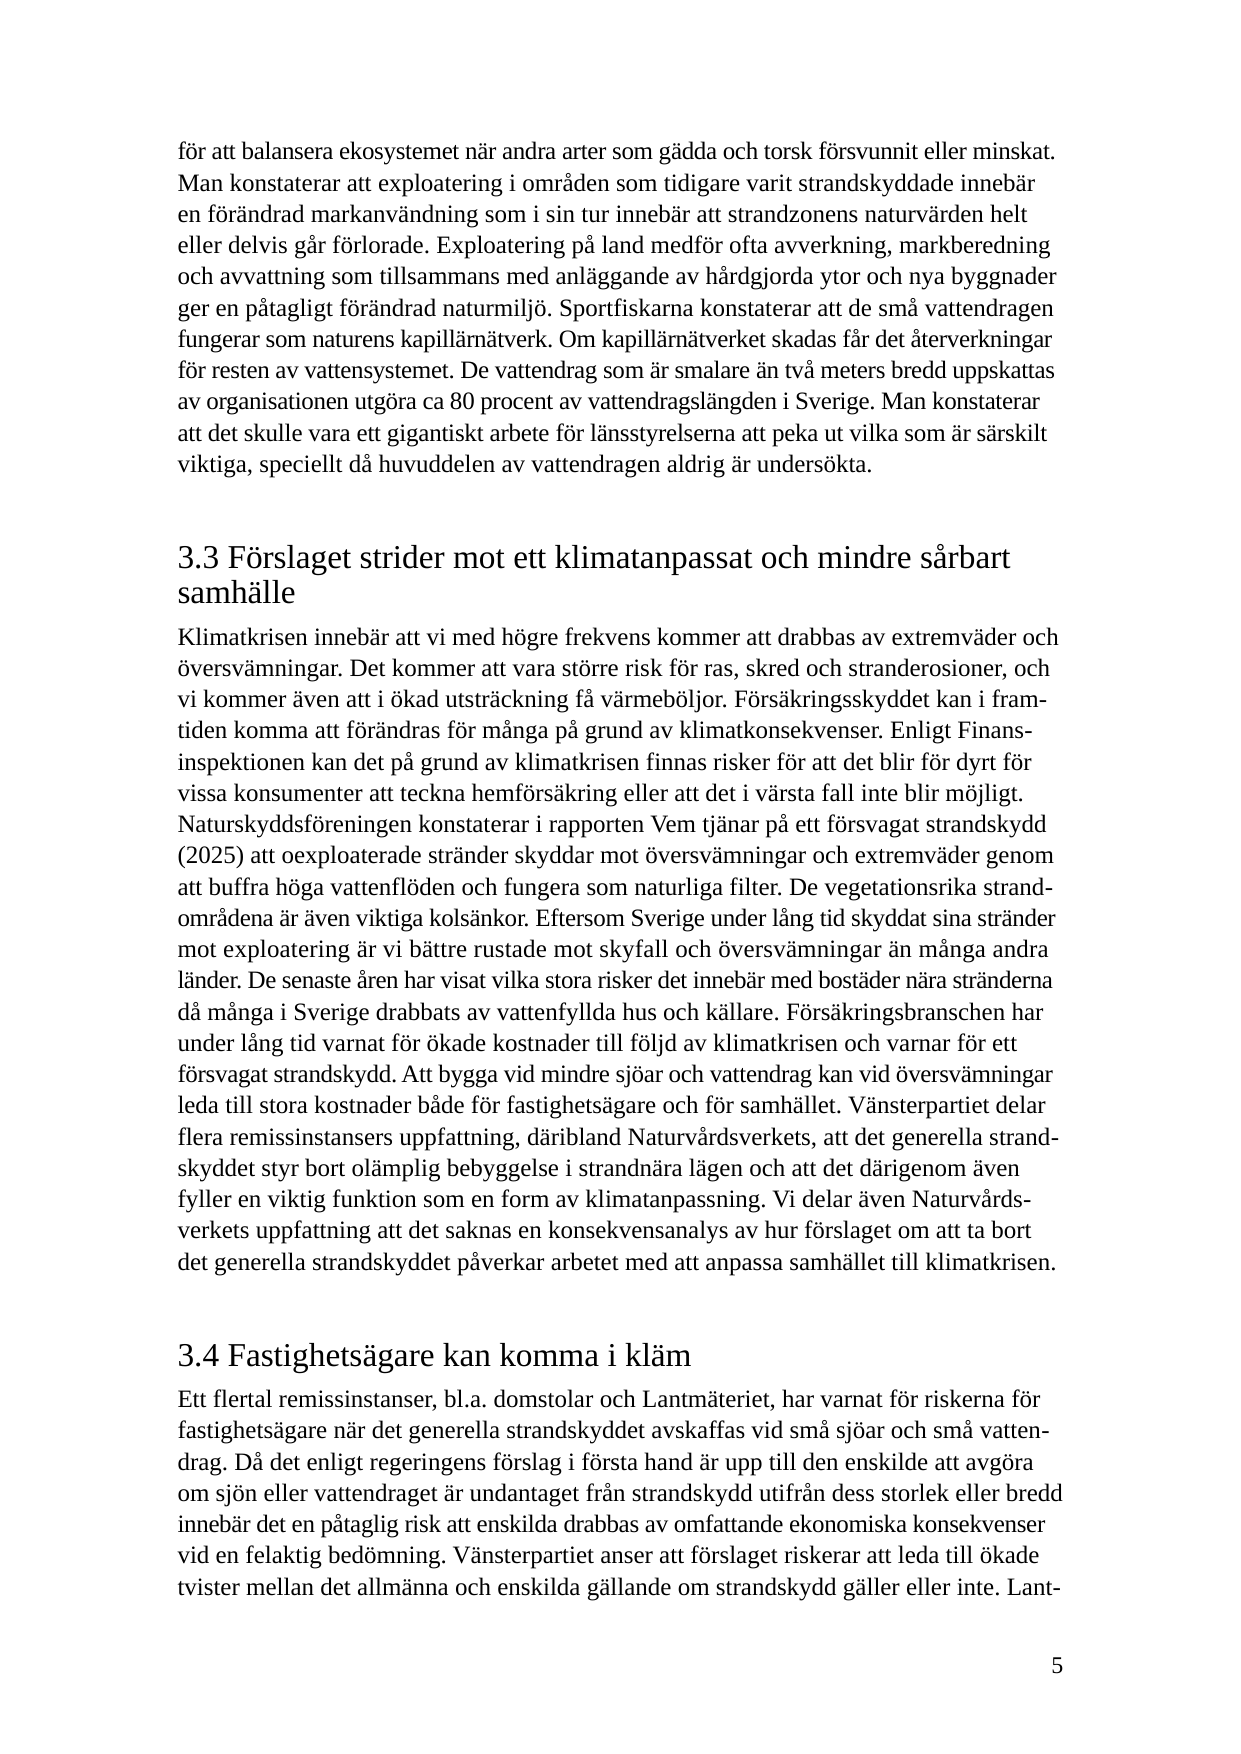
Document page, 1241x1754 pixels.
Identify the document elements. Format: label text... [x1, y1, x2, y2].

text Förslaget strider mot ett klimatanpassat och mindre sårbart samhälle [177, 540, 1063, 611]
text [177, 134, 1063, 478]
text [177, 1382, 1063, 1601]
text Fastighetsägare kan komma i kläm [177, 1338, 1063, 1373]
text Klimatkrisen innebär att vi med högre frekvens kommer att drabbas av extremväder och översvämningar. Det kommer att vara större risk för ras, skred och stranderosioner, och vi kommer även att i ökad utsträckning få värmeböljor. Försäkringsskyddet kan i framtiden komma att förändras för många på grund av klimatkonsekvenser. Enligt Finansinspektionen kan det på grund av klimatkrisen finnas risker för att det blir för dyrt för vissa konsumenter att teckna hemförsäkring eller att det i värsta fall inte blir möjligt. Naturskyddsföreningen konstaterar i rapporten Vem tjänar på ett försvagat strandskydd (2025) att oexploaterade stränder skyddar mot översvämningar och extremväder genom att buffra höga vattenflöden och fungera som naturliga filter. De vegetationsrika strandområdena är även viktiga kolsänkor. Eftersom Sverige under lång tid skyddat sina stränder mot exploatering är vi bättre rustade mot skyfall och översvämningar än många andra länder. De senaste åren har visat vilka stora risker det innebär med bostäder nära stränderna då många i Sverige drabbats av vattenfyllda hus och källare. Försäkringsbranschen har under lång tid varnat för ökade kostnader till följd av klimatkrisen och varnar för ett försvagat strandskydd. Att bygga vid mindre sjöar och vattendrag kan vid översvämningar leda till stora kostnader både för fastighetsägare och för samhället. Vänsterpartiet delar flera remissinstansers uppfattning, däribland Naturvårdsverkets, att det generella strandskyddet styr bort olämplig bebyggelse i strandnära lägen och att det därigenom även fyller en viktig funktion som en form av klimatanpassning. Vi delar även Naturvårdsverkets uppfattning att det saknas en konsekvensanalys av hur förslaget om att ta bort det generella strandskyddet påverkar arbetet med att anpassa samhället till klimatkrisen. [177, 619, 1063, 1276]
